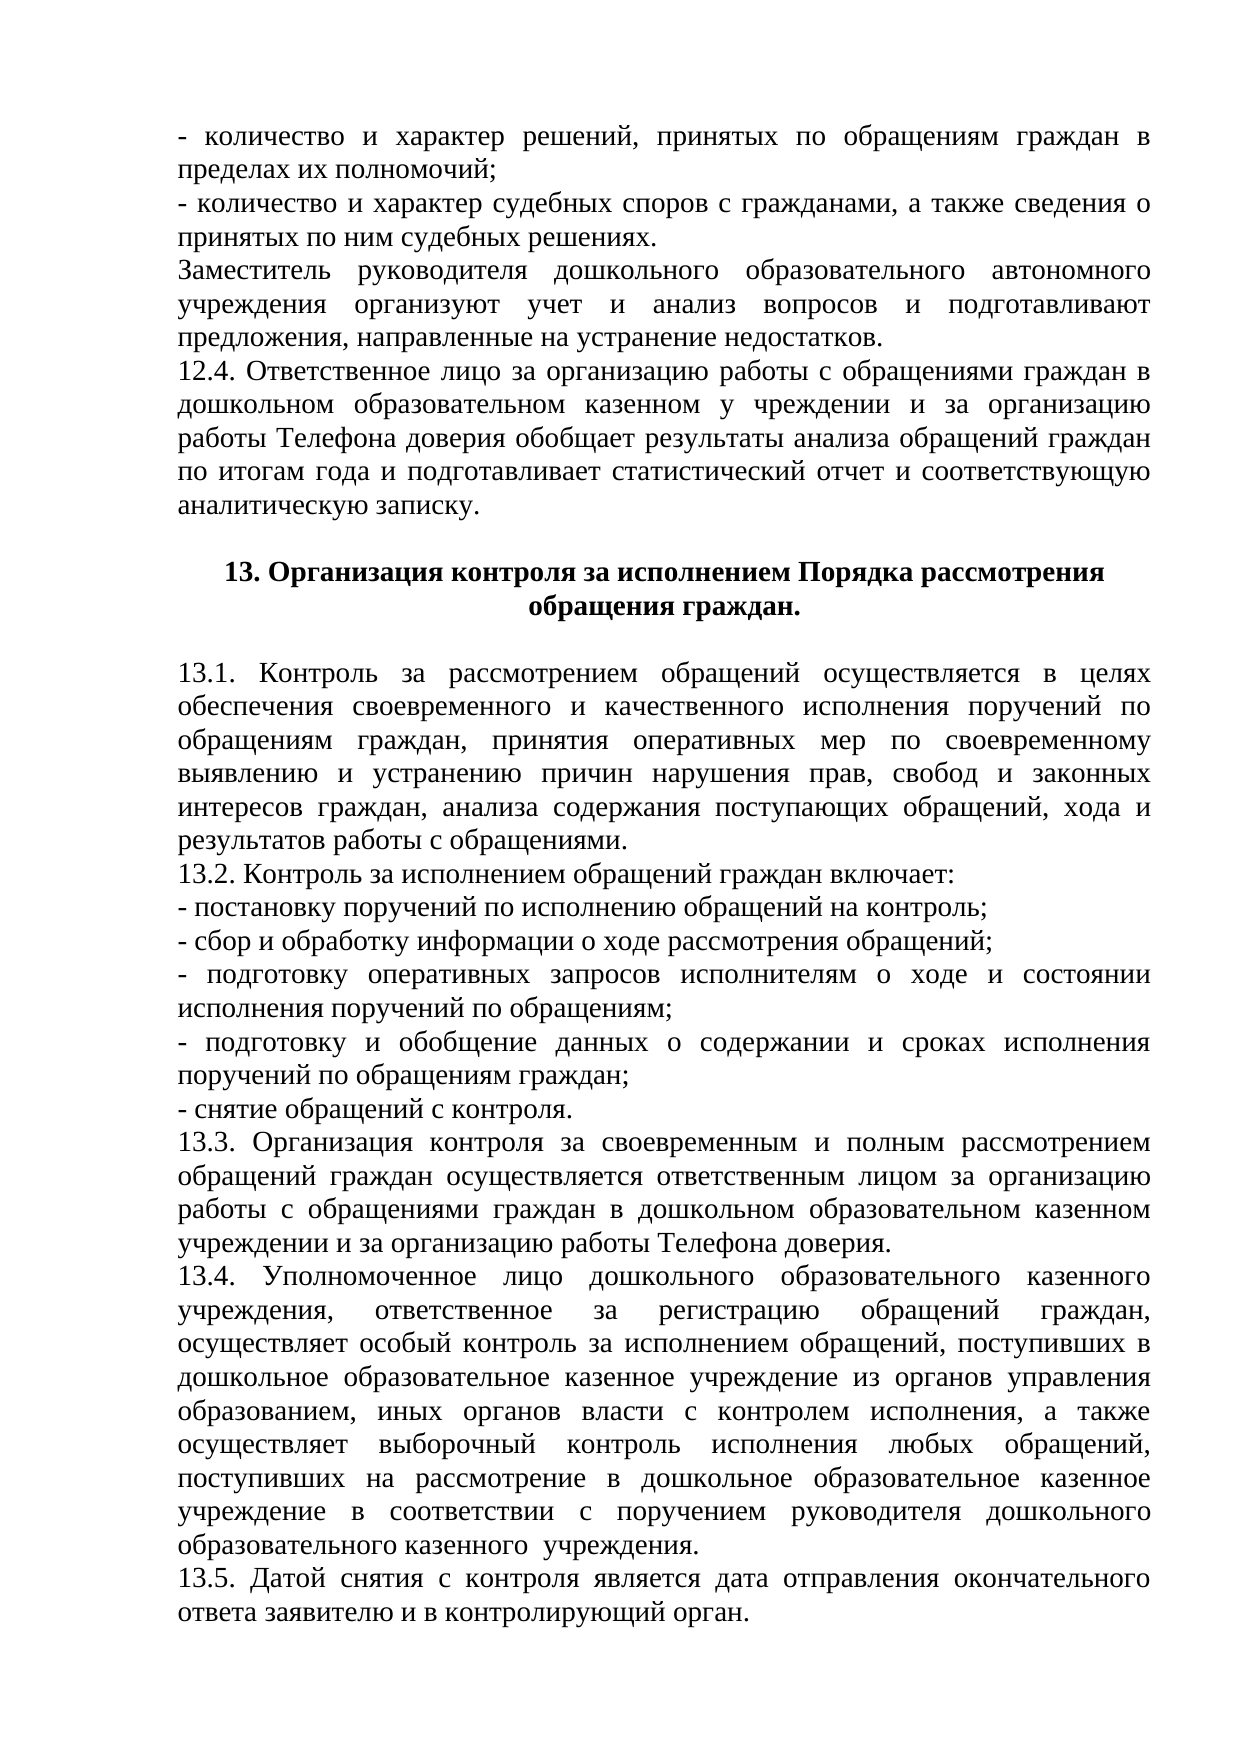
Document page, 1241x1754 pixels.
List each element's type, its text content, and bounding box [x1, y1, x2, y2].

text - количество и характер решений, принятых по обращениям граждан в пределах их полномочий; [177, 118, 1152, 185]
text 13.5. Датой снятия с контроля является дата отправления окончательного ответа заявителю и в контролирующий орган. [177, 1560, 1152, 1627]
text - количество и характер судебных споров с гражданами, а также сведения о принятых по ним судебных решениях. [177, 185, 1152, 252]
text Заместитель руководителя дошкольного образовательного автономного учреждения организуют учет и анализ вопросов и подготавливают предложения, направленные на устранение недостатков. [177, 252, 1152, 353]
text 13.4. Уполномоченное лицо дошкольного образовательного казенного учреждения, ответственное за регистрацию обращений граждан, осуществляет особый контроль за исполнением обращений, поступивших в дошкольное образовательное казенное учреждение из органов управления образованием, иных органов власти с контролем исполнения, а также осуществляет выборочный контроль исполнения любых обращений, поступивших на рассмотрение в дошкольное образовательное казенное учреждение в соответствии с поручением руководителя дошкольного образовательного казенного учреждения. [177, 1258, 1152, 1560]
text 12.4. Ответственное лицо за организацию работы с обращениями граждан в дошкольном образовательном казенном у чреждении и за организацию работы Телефона доверия обобщает результаты анализа обращений граждан по итогам года и подготавливает статистический отчет и соответствующую аналитическую записку. [177, 353, 1152, 521]
text - снятие обращений с контроля. [177, 1091, 1152, 1124]
text - сбор и обработку информации о ходе рассмотрения обращений; [177, 923, 1152, 957]
text 13.1. Контроль за рассмотрением обращений осуществляется в целях обеспечения своевременного и качественного исполнения поручений по обращениям граждан, принятия оперативных мер по своевременному выявлению и устранению причин нарушения прав, свобод и законных интересов граждан, анализа содержания поступающих обращений, хода и результатов работы с обращениями. [177, 655, 1152, 856]
text 13.3. Организация контроля за своевременным и полным рассмотрением обращений граждан осуществляется ответственным лицом за организацию работы с обращениями граждан в дошкольном образовательном казенном учреждении и за организацию работы Телефона доверия. [177, 1124, 1152, 1258]
text 13. Организация контроля за исполнением Порядка рассмотрения обращения граждан. [177, 554, 1152, 621]
text - подготовку и обобщение данных о содержании и сроках исполнения поручений по обращениям граждан; [177, 1024, 1152, 1091]
text - постановку поручений по исполнению обращений на контроль; [177, 889, 1152, 923]
text - подготовку оперативных запросов исполнителям о ходе и состоянии исполнения поручений по обращениям; [177, 957, 1152, 1024]
text 13.2. Контроль за исполнением обращений граждан включает: [177, 856, 1152, 889]
